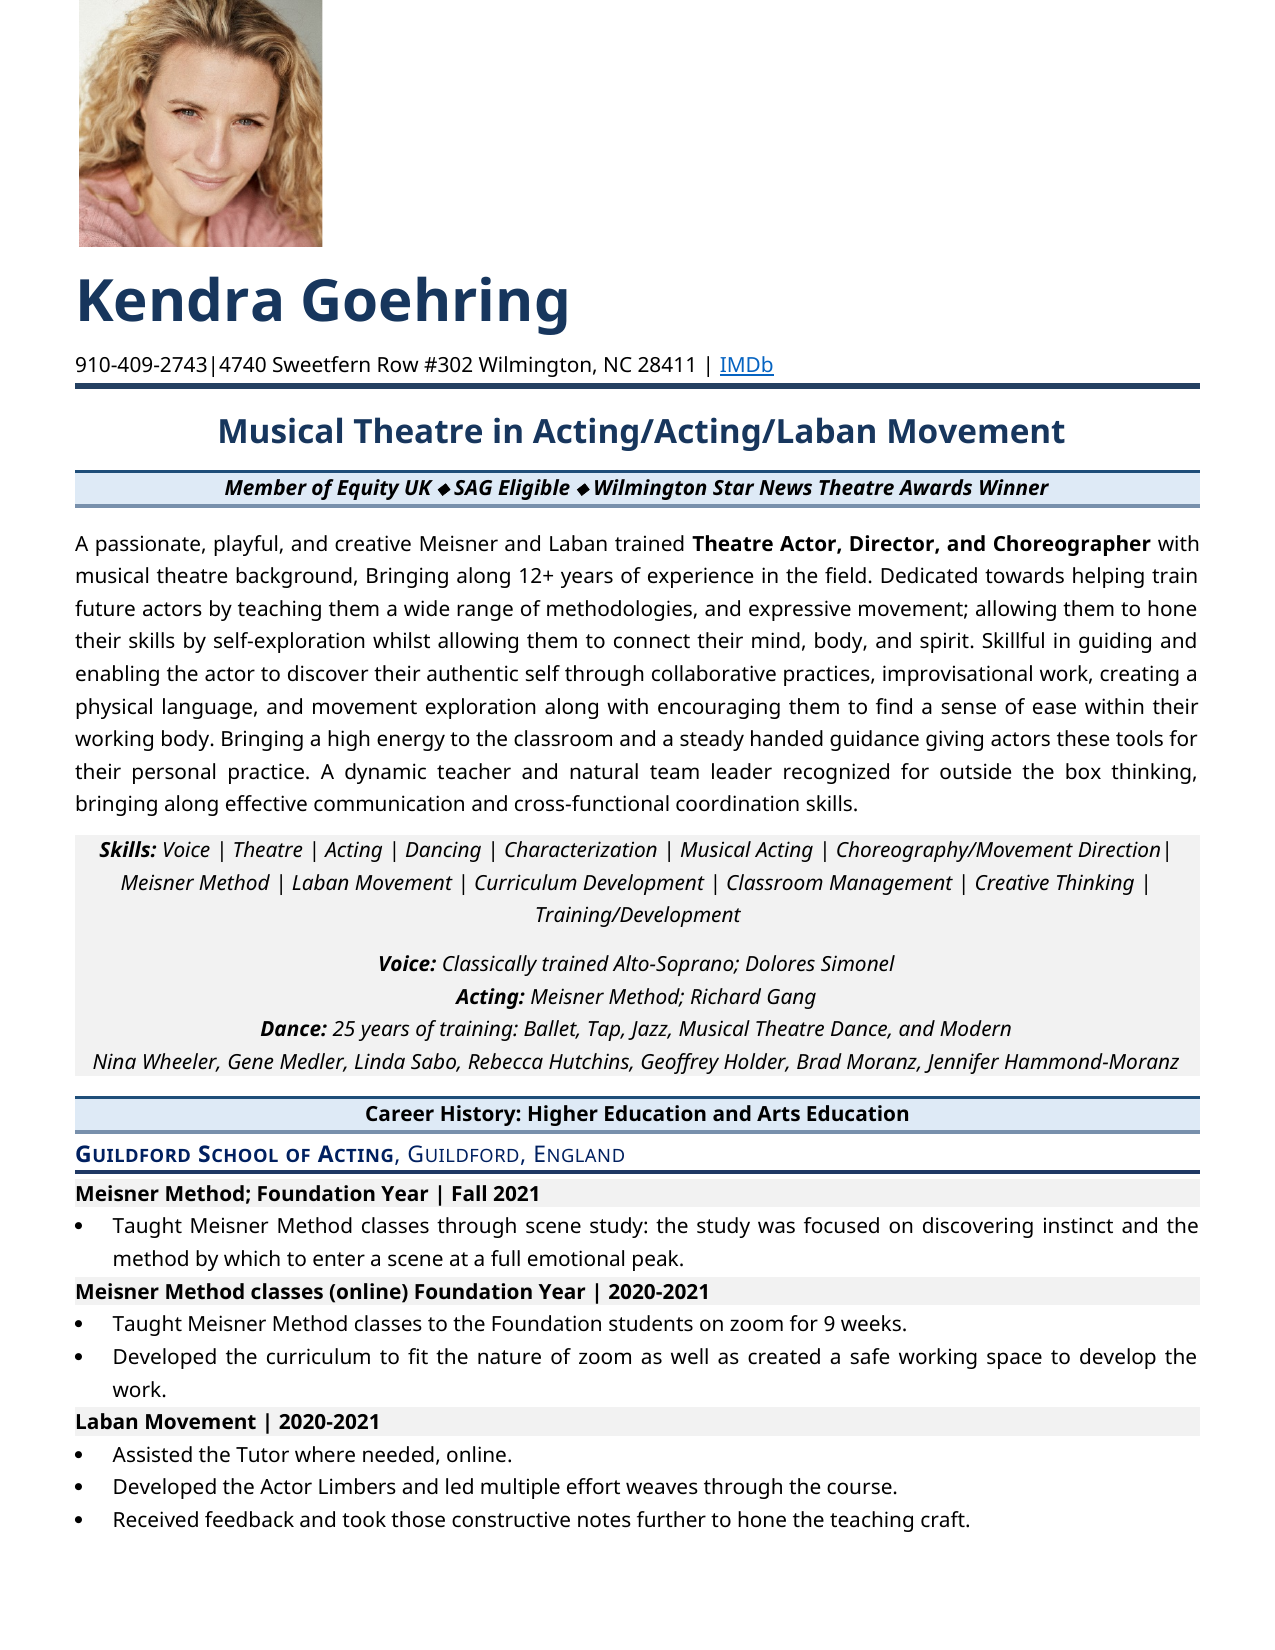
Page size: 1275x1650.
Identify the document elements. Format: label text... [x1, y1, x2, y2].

list Developed the Actor Limbers and led multiple effort weaves through the course. [75, 1472, 1200, 1501]
text Acting: Meisner Method; Richard Gang [75, 982, 1200, 1010]
list Taught Meisner Method classes to the Foundation students on zoom for 9 weeks. [75, 1309, 1200, 1338]
text Kendra Goehring [75, 56, 1200, 338]
text Meisner Method; Foundation Year | Fall 2021 [75, 1179, 1200, 1207]
text A passionate, playful, and creative Meisner and Laban trained Theatre Actor, Director, and Choreographer with musical theatre background, Bringing along 12+ years of experience in the field. Dedicated towards helping train future actors by teaching them a wide range of methodologies, and expressive movement; allowing them to hone their skills by self-exploration whilst allowing them to connect their mind, body, and spirit. Skillful in guiding and enabling the actor to discover their authentic self through collaborative practices, improvisational work, creating a physical language, and movement exploration along with encouraging them to find a sense of ease within their working body. Bringing a high energy to the classroom and a steady handed guidance giving actors these tools for their personal practice. A dynamic teacher and natural team leader recognized for outside the box thinking, bringing along effective communication and cross-functional coordination skills. [75, 529, 1200, 818]
text Skills: Voice | Theatre | Acting | Dancing | Characterization | Musical Acting | Choreography/Movement Direction| Meisner Method | Laban Movement | Curriculum Development | Classroom Management | Creative Thinking | Training/Development [75, 835, 1200, 929]
text Career History: Higher Education and Arts Education [75, 1099, 1200, 1130]
text 910-409-2743|4740 Sweetfern Row #302 Wilmington, NC 28411 | IMDb [75, 350, 1200, 378]
text Guildford School of Acting, Guildford, England [75, 1138, 1200, 1170]
list Received feedback and took those constructive notes further to hone the teaching craft. [75, 1505, 1200, 1533]
text Voice: Classically trained Alto-Soprano; Dolores Simonel [75, 949, 1200, 978]
text Meisner Method classes (online) Foundation Year | 2020-2021 [75, 1277, 1200, 1305]
list Developed the curriculum to fit the nature of zoom as well as created a safe working space to develop the work. [75, 1342, 1200, 1403]
text Dance: 25 years of training: Ballet, Tap, Jazz, Musical Theatre Dance, and Modern [75, 1014, 1200, 1043]
text Member of Equity UK SAG Eligible Wilmington Star News Theatre Awards Winner [75, 473, 1200, 504]
text Laban Movement | 2020-2021 [75, 1407, 1200, 1436]
text Nina Wheeler, Gene Medler, Linda Sabo, Rebecca Hutchins, Geoffrey Holder, Brad Moranz, Jennifer Hammond-Moranz [75, 1047, 1200, 1076]
text Musical Theatre in Acting/Acting/Laban Movement [75, 396, 1200, 453]
picture [79, 0, 323, 247]
list Taught Meisner Method classes through scene study: the study was focused on discovering instinct and the method by which to enter a scene at a full emotional peak. [75, 1212, 1200, 1273]
list Assisted the Tutor where needed, online. [75, 1440, 1200, 1468]
